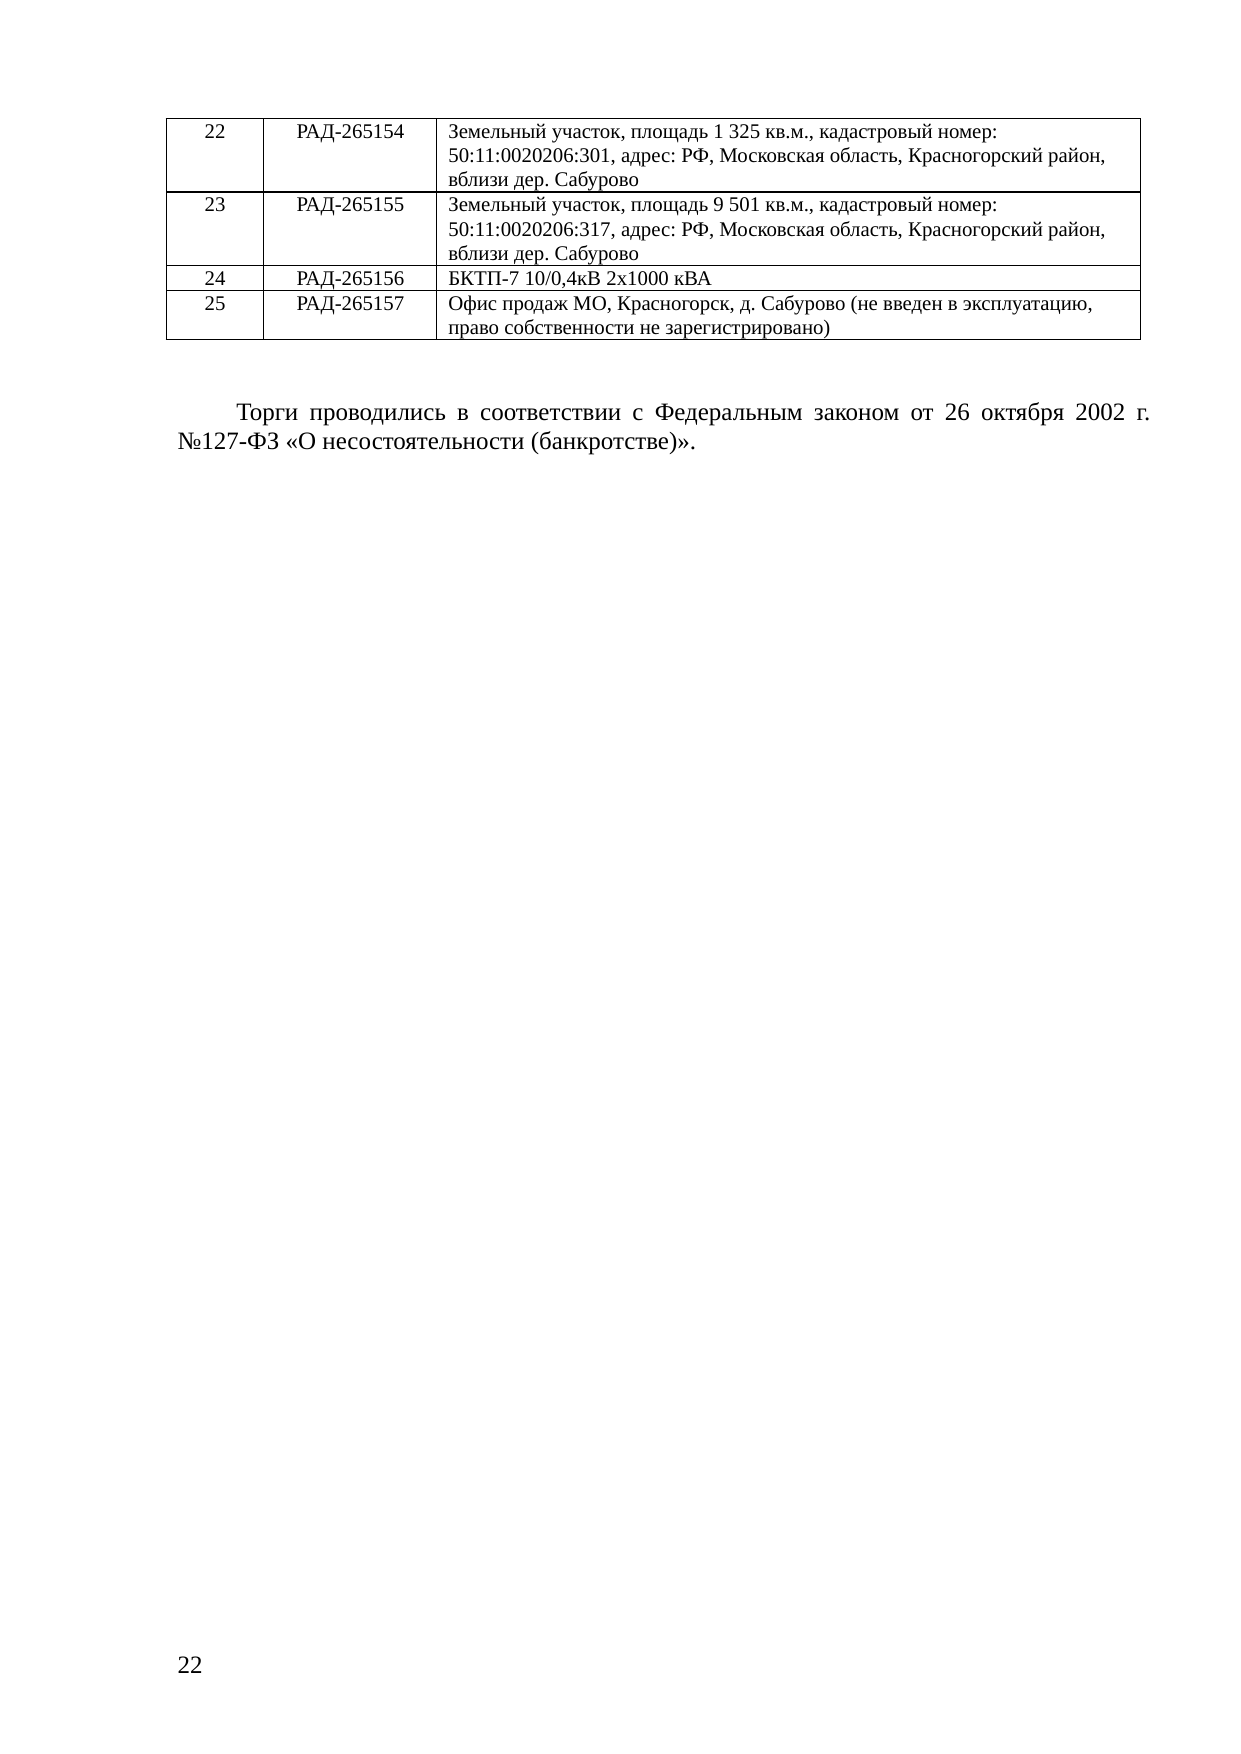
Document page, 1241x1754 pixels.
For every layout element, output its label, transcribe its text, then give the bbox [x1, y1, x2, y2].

table_cell 22 [167, 119, 263, 191]
table_cell 23 [167, 193, 263, 264]
table_cell Земельный участок, площадь 1 325 кв.м., кадастровый номер: 50:11:0020206:301, адрес: РФ, Московская область, Красногорский район, вблизи дер. Сабурово [437, 119, 1140, 191]
table_cell РАД-265156 [264, 266, 436, 290]
table_cell РАД-265154 [264, 119, 436, 191]
table_cell Офис продаж МО, Красногорск, д. Сабурово (не введен в эксплуатацию, право собственности не зарегистрировано) [437, 291, 1140, 339]
table_cell 24 [167, 266, 263, 290]
table_cell 25 [167, 291, 263, 339]
table_cell Земельный участок, площадь 9 501 кв.м., кадастровый номер: 50:11:0020206:317, адрес: РФ, Московская область, Красногорский район, вблизи дер. Сабурово [437, 193, 1140, 264]
table_cell РАД-265157 [264, 291, 436, 339]
table_cell БКТП-7 10/0,4кВ 2х1000 кВА [437, 266, 1140, 290]
table_cell РАД-265155 [264, 193, 436, 264]
text Торги проводились в соответствии с Федеральным законом от 26 октября 2002 г. №127-ФЗ «О несостоятельности (банкротстве)». [177, 397, 1152, 455]
